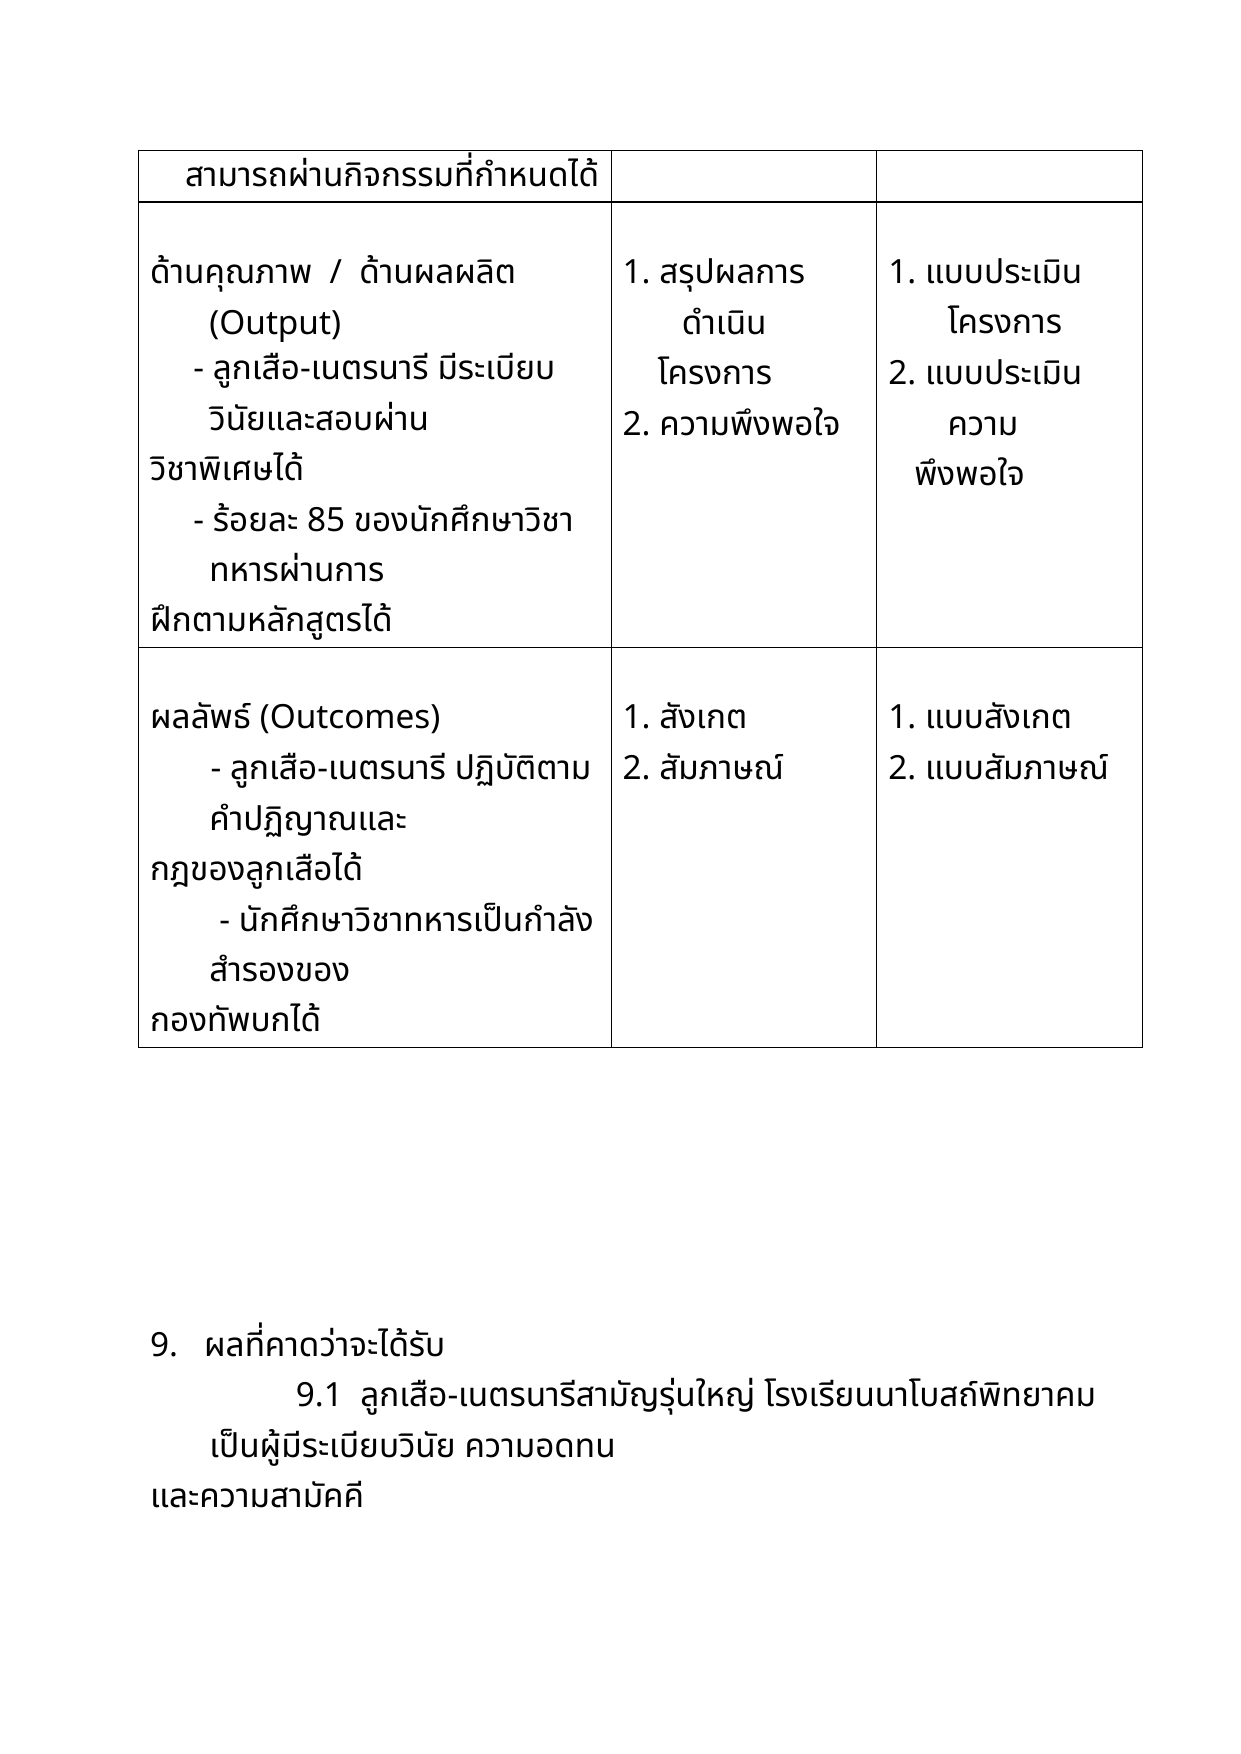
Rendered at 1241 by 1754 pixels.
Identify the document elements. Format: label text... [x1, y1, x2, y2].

table_cell ด้านคุณภาพ / ด้านผลผลิต (Output) - ลูกเสือ-เนตรนารี มีระเบียบ วินัยและสอบผ่าน วิชาพิเศษได้ - ร้อยละ 85 ของนักศึกษาวิชาทหารผ่านการ ฝึกตามหลักสูตรได้ [139, 203, 611, 647]
text และความสามัคคี [150, 1472, 1137, 1523]
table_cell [612, 151, 876, 201]
text 9. ผลที่คาดว่าจะได้รับ [150, 1320, 1137, 1371]
table_cell 1. แบบประเมินโครงการ 2. แบบประเมินความ พึงพอใจ [877, 203, 1142, 647]
table_cell 1. สรุปผลการดำเนิน โครงการ 2. ความพึงพอใจ [612, 203, 876, 647]
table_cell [877, 151, 1142, 201]
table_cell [139, 151, 611, 201]
table_cell 1. สังเกต 2. สัมภาษณ์ [612, 648, 876, 1047]
text 9.1 ลูกเสือ-เนตรนารีสามัญรุ่นใหญ่ โรงเรียนนาโบสถ์พิทยาคมเป็นผู้มีระเบียบวินัย ความอดทน [150, 1371, 1137, 1472]
table_cell 1. แบบสังเกต 2. แบบสัมภาษณ์ [877, 648, 1142, 1047]
table_cell ผลลัพธ์ (Outcomes) - ลูกเสือ-เนตรนารี ปฏิบัติตามคำปฏิญาณและ กฎของลูกเสือได้ - นักศึกษาวิชาทหารเป็นกำลังสำรองของ กองทัพบกได้ [139, 648, 611, 1047]
